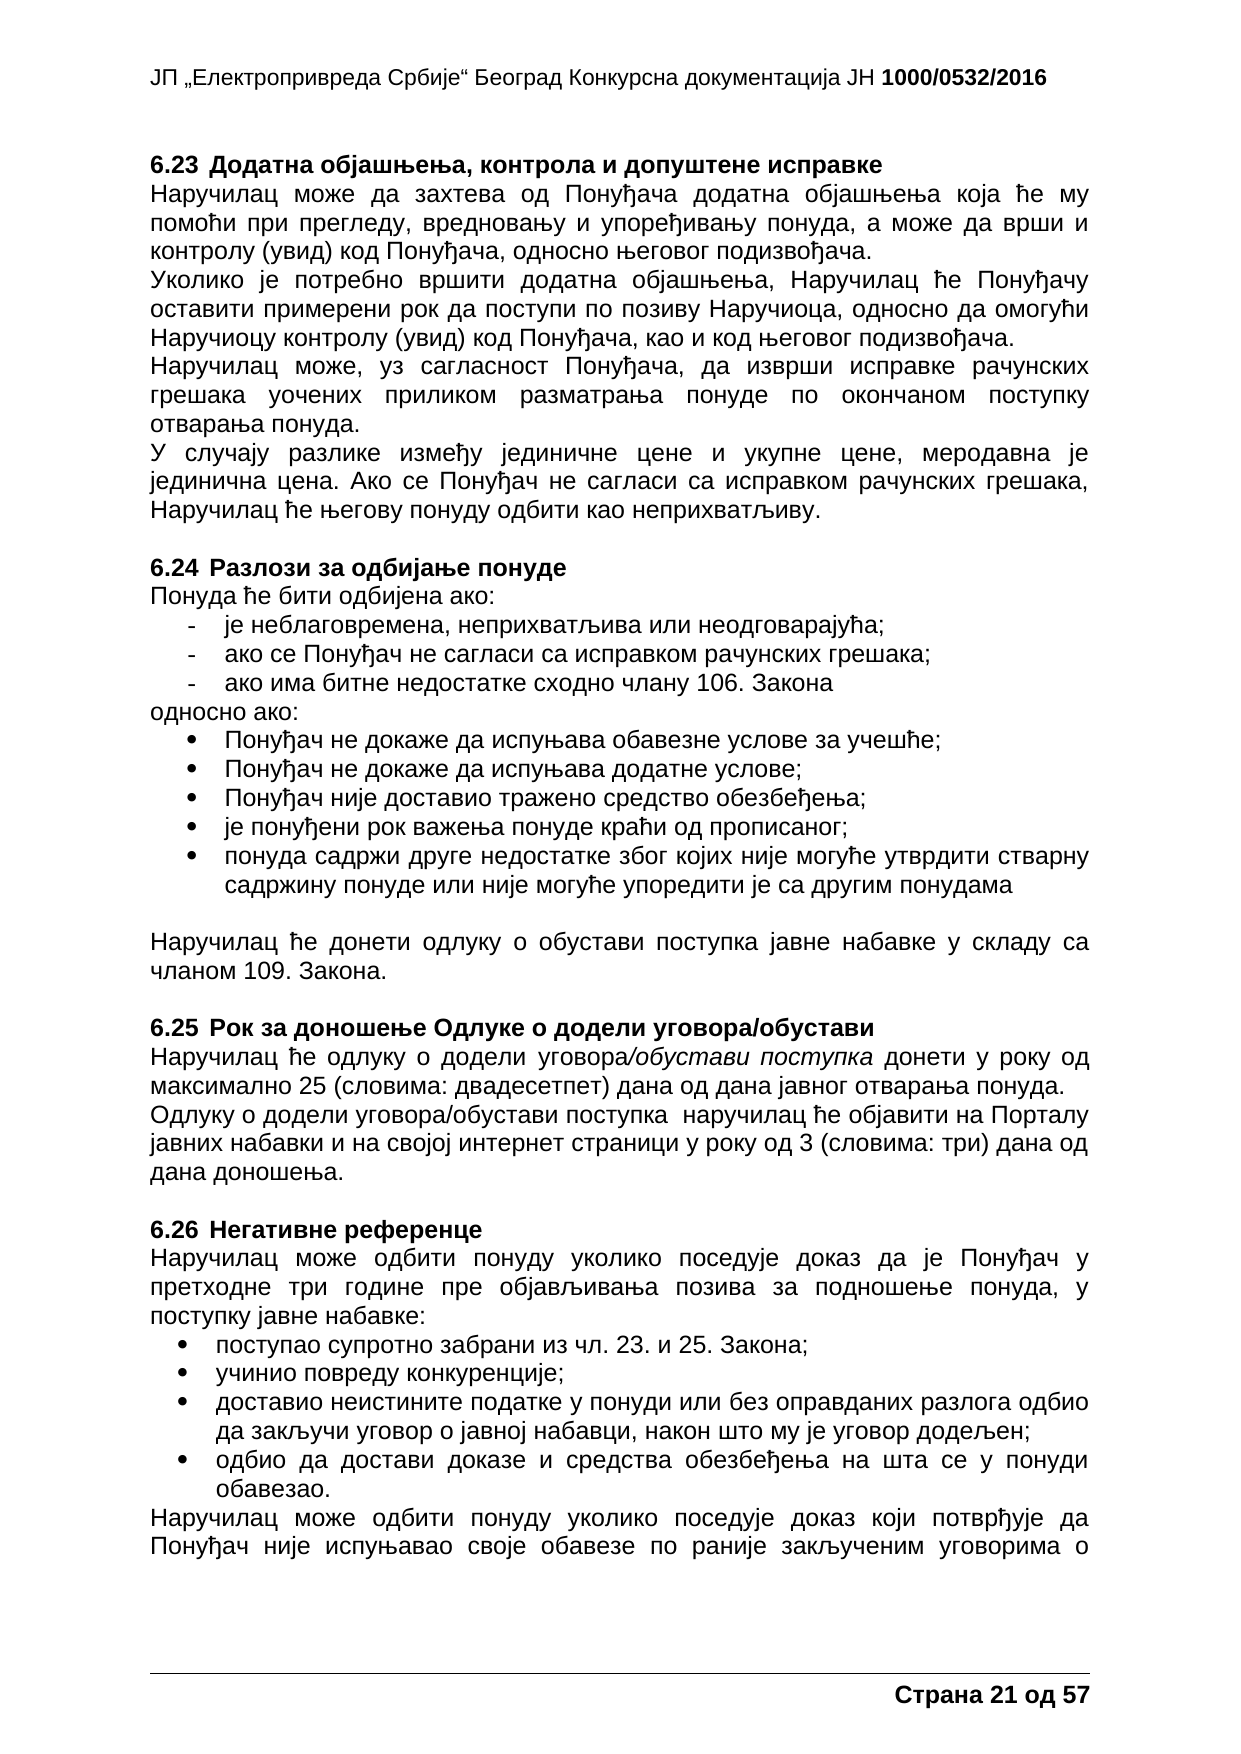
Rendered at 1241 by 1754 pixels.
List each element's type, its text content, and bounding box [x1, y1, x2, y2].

list Разлози за одбијање понуде [150, 552, 1090, 581]
text Понуда ће бити одбијена ако: [150, 581, 1090, 610]
list ако се Понуђач не сагласи са исправком рачунских грешака; [187, 639, 1090, 668]
list Понуђач не докаже да испуњава обавезне услове за учешће; [187, 725, 1090, 754]
list Негативне референце [150, 1214, 1090, 1243]
text Наручилац може да захтева од Понуђача додатна објашњења која ће му помоћи при прегледу, вредновању и упоређивању понуда, а може да врши и контролу (увид) код Понуђача, односно његовог подизвођача. [150, 179, 1090, 265]
text Наручилац може, уз сагласност Понуђача, да изврши исправке рачунских грешака уочених приликом разматрања понуде по окончаном поступку отварања понуда. [150, 351, 1090, 437]
list је неблаговремена, неприхватљива или неодговарајућа; [187, 610, 1090, 639]
text одбио да достави доказе и средства обезбеђења на шта се у понуди обавезао. [178, 1445, 1090, 1502]
list Рок за доношење Одлуке о додели уговора/обустави [150, 1013, 1090, 1042]
text поступао супротно забрани из чл. 23. и 25. Закона; [178, 1329, 1090, 1358]
list ако има битне недостатке сходно члану 106. Закона [187, 668, 1090, 697]
list Додатна објашњења, контрола и допуштене исправке [150, 150, 1090, 179]
text Наручилац ће донети одлуку о обустави поступка јавне набавке у складу са чланом 109. Закона. [150, 927, 1090, 984]
text Наручилац може одбити понуду уколико поседује доказ да је Понуђач у претходне три године пре објављивања позива за подношење понуда, у поступку јавне набавке: [150, 1243, 1090, 1329]
list Понуђач не докаже да испуњава додатне услове; [187, 754, 1090, 783]
list је понуђени рок важења понуде краћи од прописаног; [187, 812, 1090, 841]
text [150, 1502, 1090, 1560]
text учинио повреду конкуренције; [178, 1358, 1090, 1387]
list односно ако: [150, 697, 1090, 725]
text Уколико је потребно вршити додатна објашњења, Наручилац ће Понуђачу оставити примерени рок да поступи по позиву Наручиоца, односно да омогући Наручиоцу контролу (увид) код Понуђача, као и код његовог подизвођача. [150, 265, 1090, 351]
text доставио неистините податке у понуди или без оправданих разлога одбио да закључи уговор о јавној набавци, након што му је уговор додељен; [178, 1387, 1090, 1445]
text Одлуку о додели уговора/обустави поступка наручилац ће објавити на Порталу јавних набавки и на својој интернет страници у року од 3 (словима: три) дана од дана доношења. [150, 1099, 1090, 1186]
text Наручилац ће одлуку о додели уговора/обустави поступка донети у року од максимално 25 (словима: двадесетпет) дана од дана јавног отварања понуда. [150, 1042, 1090, 1099]
text У случају разлике између јединичне цене и укупне цене, меродавна је јединична цена. Ако се Понуђач не сагласи са исправком рачунских грешака, Наручилац ће његову понуду одбити као неприхватљиву. [150, 437, 1090, 524]
list Понуђач није доставио тражено средство обезбеђења; [187, 783, 1090, 812]
list понуда садржи друге недостатке због којих није могуће утврдити стварну садржину понуде или није могуће упоредити је са другим понудама [187, 841, 1090, 898]
